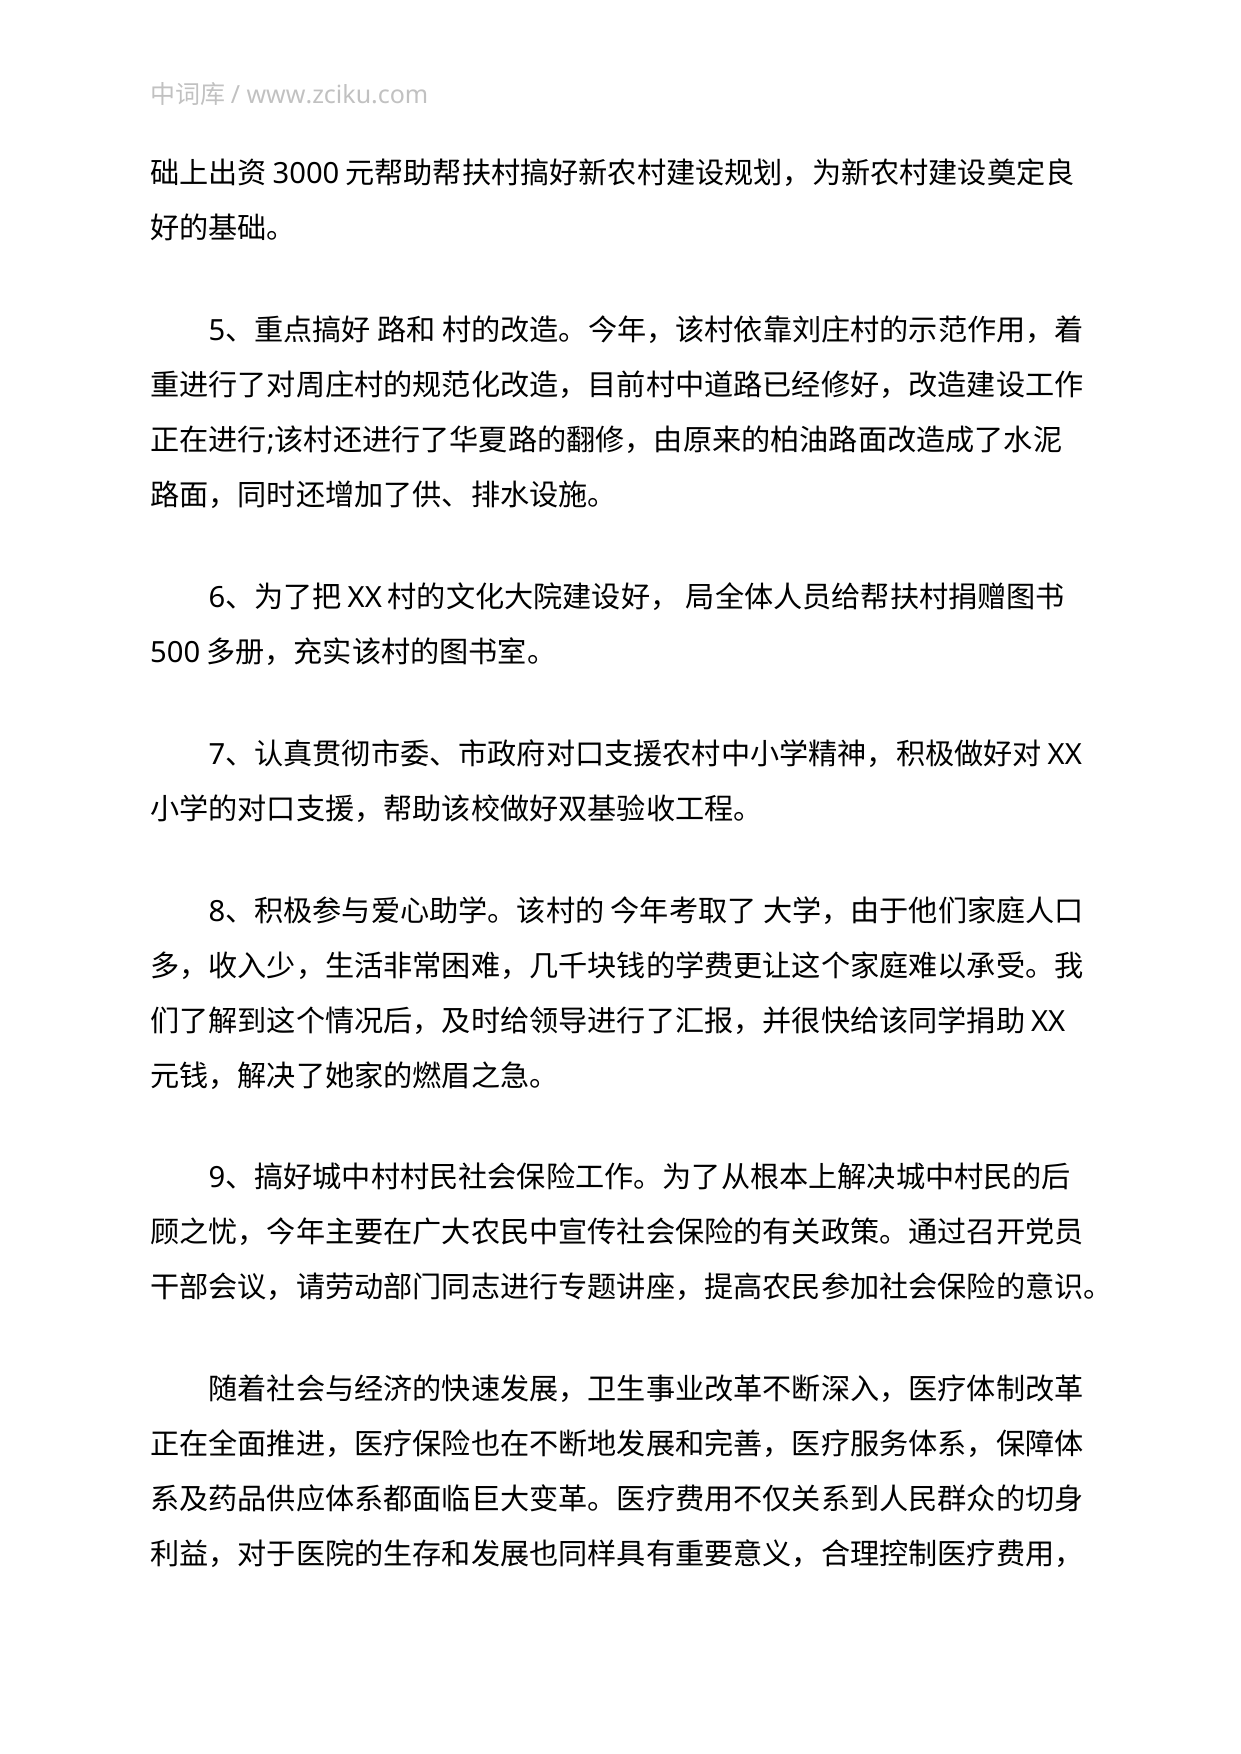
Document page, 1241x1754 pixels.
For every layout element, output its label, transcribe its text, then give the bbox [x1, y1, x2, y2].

text 9、搞好城中村村民社会保险工作。为了从根本上解决城中村民的后顾之忧，今年主要在广大农民中宣传社会保险的有关政策。通过召开党员干部会议，请劳动部门同志进行专题讲座，提高农民参加社会保险的意识。 [150, 1154, 1090, 1306]
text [150, 1366, 1090, 1572]
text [150, 150, 1090, 247]
text 5、重点搞好 路和 村的改造。今年，该村依靠刘庄村的示范作用，着重进行了对周庄村的规范化改造，目前村中道路已经修好，改造建设工作正在进行;该村还进行了华夏路的翻修，由原来的柏油路面改造成了水泥路面，同时还增加了供、排水设施。 [150, 307, 1090, 514]
text 6、为了把XX村的文化大院建设好， 局全体人员给帮扶村捐赠图书500多册，充实该村的图书室。 [150, 573, 1090, 671]
text 8、积极参与爱心助学。该村的 今年考取了 大学，由于他们家庭人口多，收入少，生活非常困难，几千块钱的学费更让这个家庭难以承受。我们了解到这个情况后，及时给领导进行了汇报，并很快给该同学捐助XX元钱，解决了她家的燃眉之急。 [150, 887, 1090, 1094]
text 7、认真贯彻市委、市政府对口支援农村中小学精神，积极做好对XX小学的对口支援，帮助该校做好双基验收工程。 [150, 730, 1090, 828]
